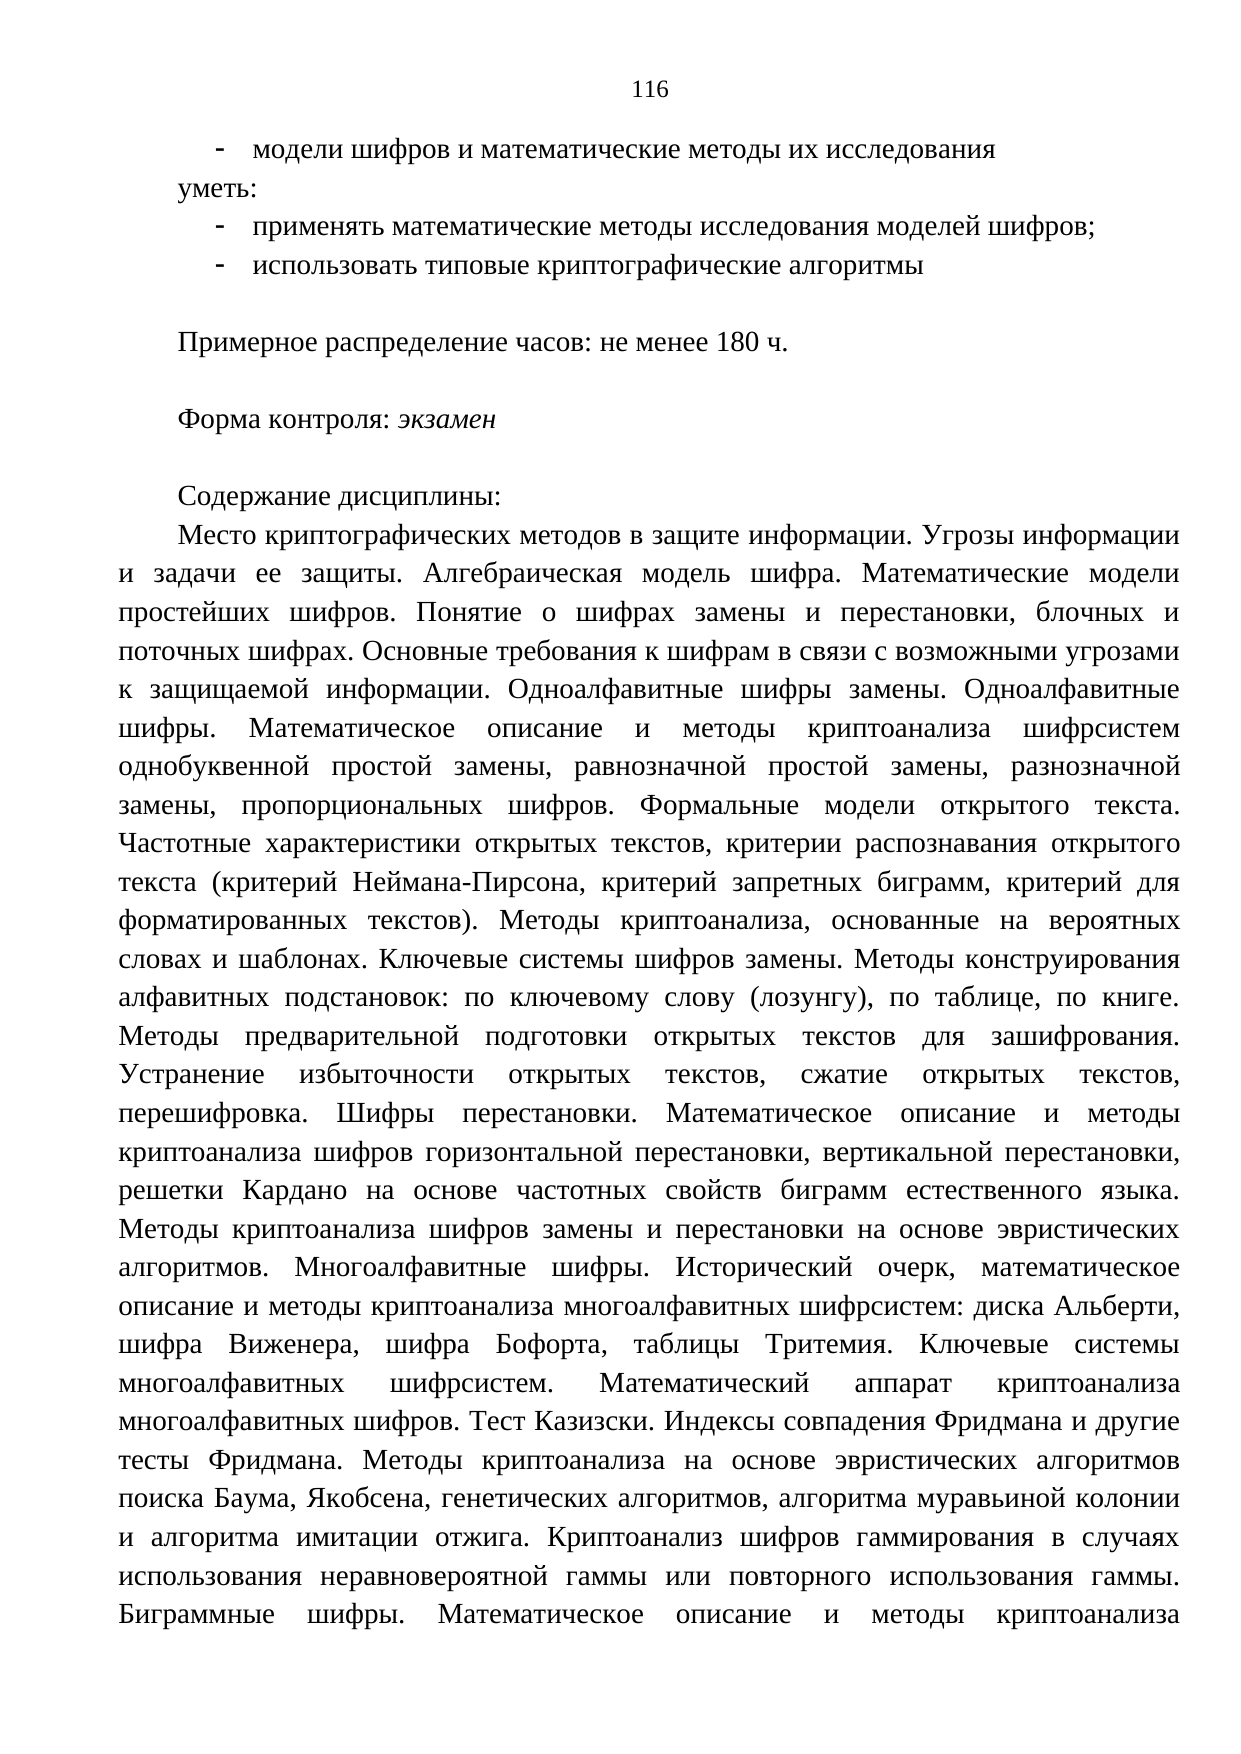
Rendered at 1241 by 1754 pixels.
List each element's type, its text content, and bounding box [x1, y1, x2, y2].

text Примерное распределение часов: не менее 180 ч. [118, 324, 1181, 358]
text Содержание дисциплины: [118, 478, 1181, 512]
list использовать типовые криптографические алгоритмы [215, 247, 1181, 281]
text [118, 517, 1181, 1630]
text уметь: [118, 170, 1181, 203]
text Форма контроля: экзамен [118, 401, 1181, 435]
list применять математические методы исследования моделей шифров; [215, 208, 1181, 242]
list модели шифров и математические методы их исследования [215, 131, 1181, 165]
